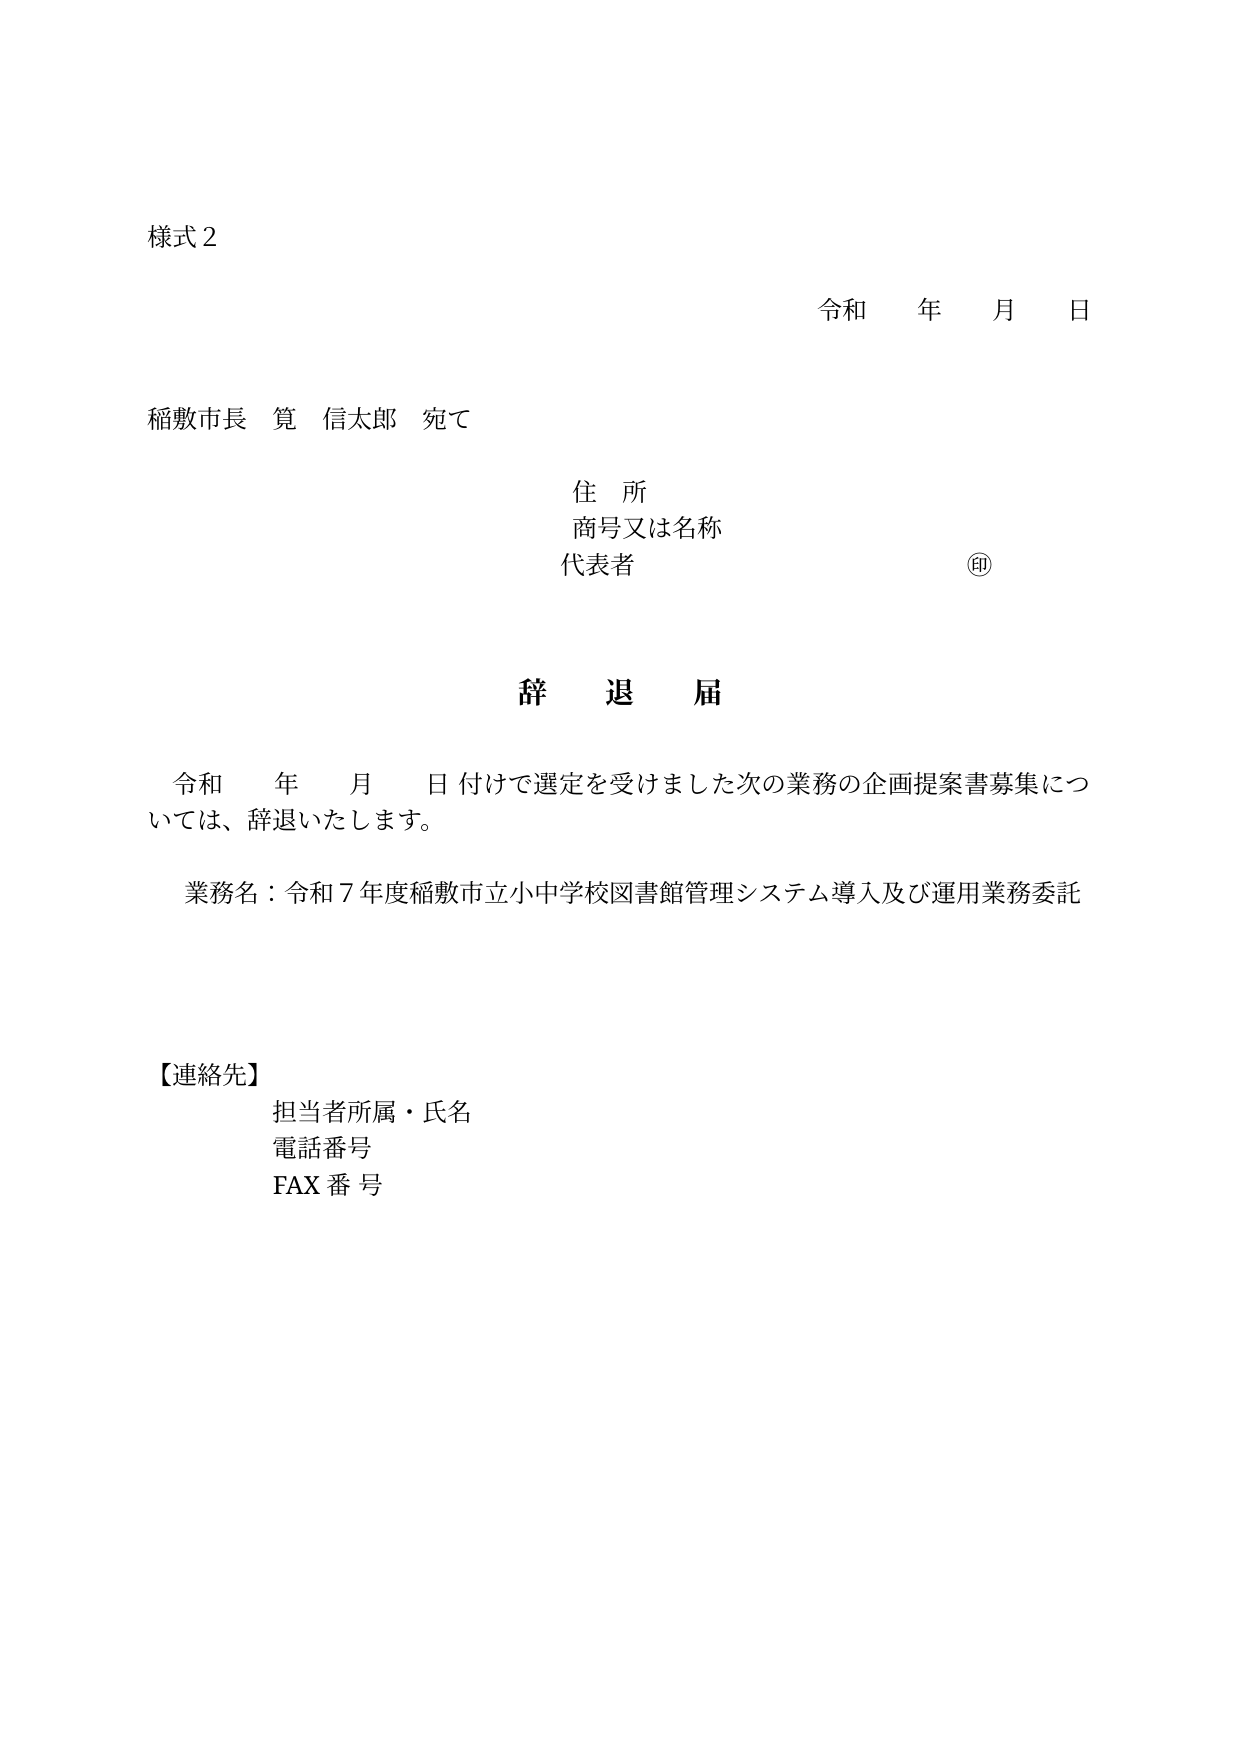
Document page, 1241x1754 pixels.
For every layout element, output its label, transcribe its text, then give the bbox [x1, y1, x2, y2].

text 稲敷市長 筧 信太郎 宛て [148, 399, 1092, 436]
text FAX 番 号 [148, 1165, 1092, 1202]
text 商号又は名称 [148, 509, 1092, 545]
text 担当者所属・氏名 [148, 1092, 1092, 1129]
text 業務名：令和７年度稲敷市立小中学校図書館管理システム導入及び運用業務委託 [148, 873, 1092, 910]
text 辞 退 届 [148, 655, 1092, 728]
text 様式２ [148, 217, 1092, 254]
text 住 所 [148, 472, 1092, 509]
text 電話番号 [148, 1129, 1092, 1165]
text 【連絡先】 [148, 1056, 1092, 1092]
text 令和 年 月 日 付けで選定を受けました次の業務の企画提案書募集については、辞退いたします。 [148, 764, 1092, 837]
text 令和 年 月 日 [148, 290, 1092, 327]
text 代表者 ㊞ [148, 545, 1092, 582]
